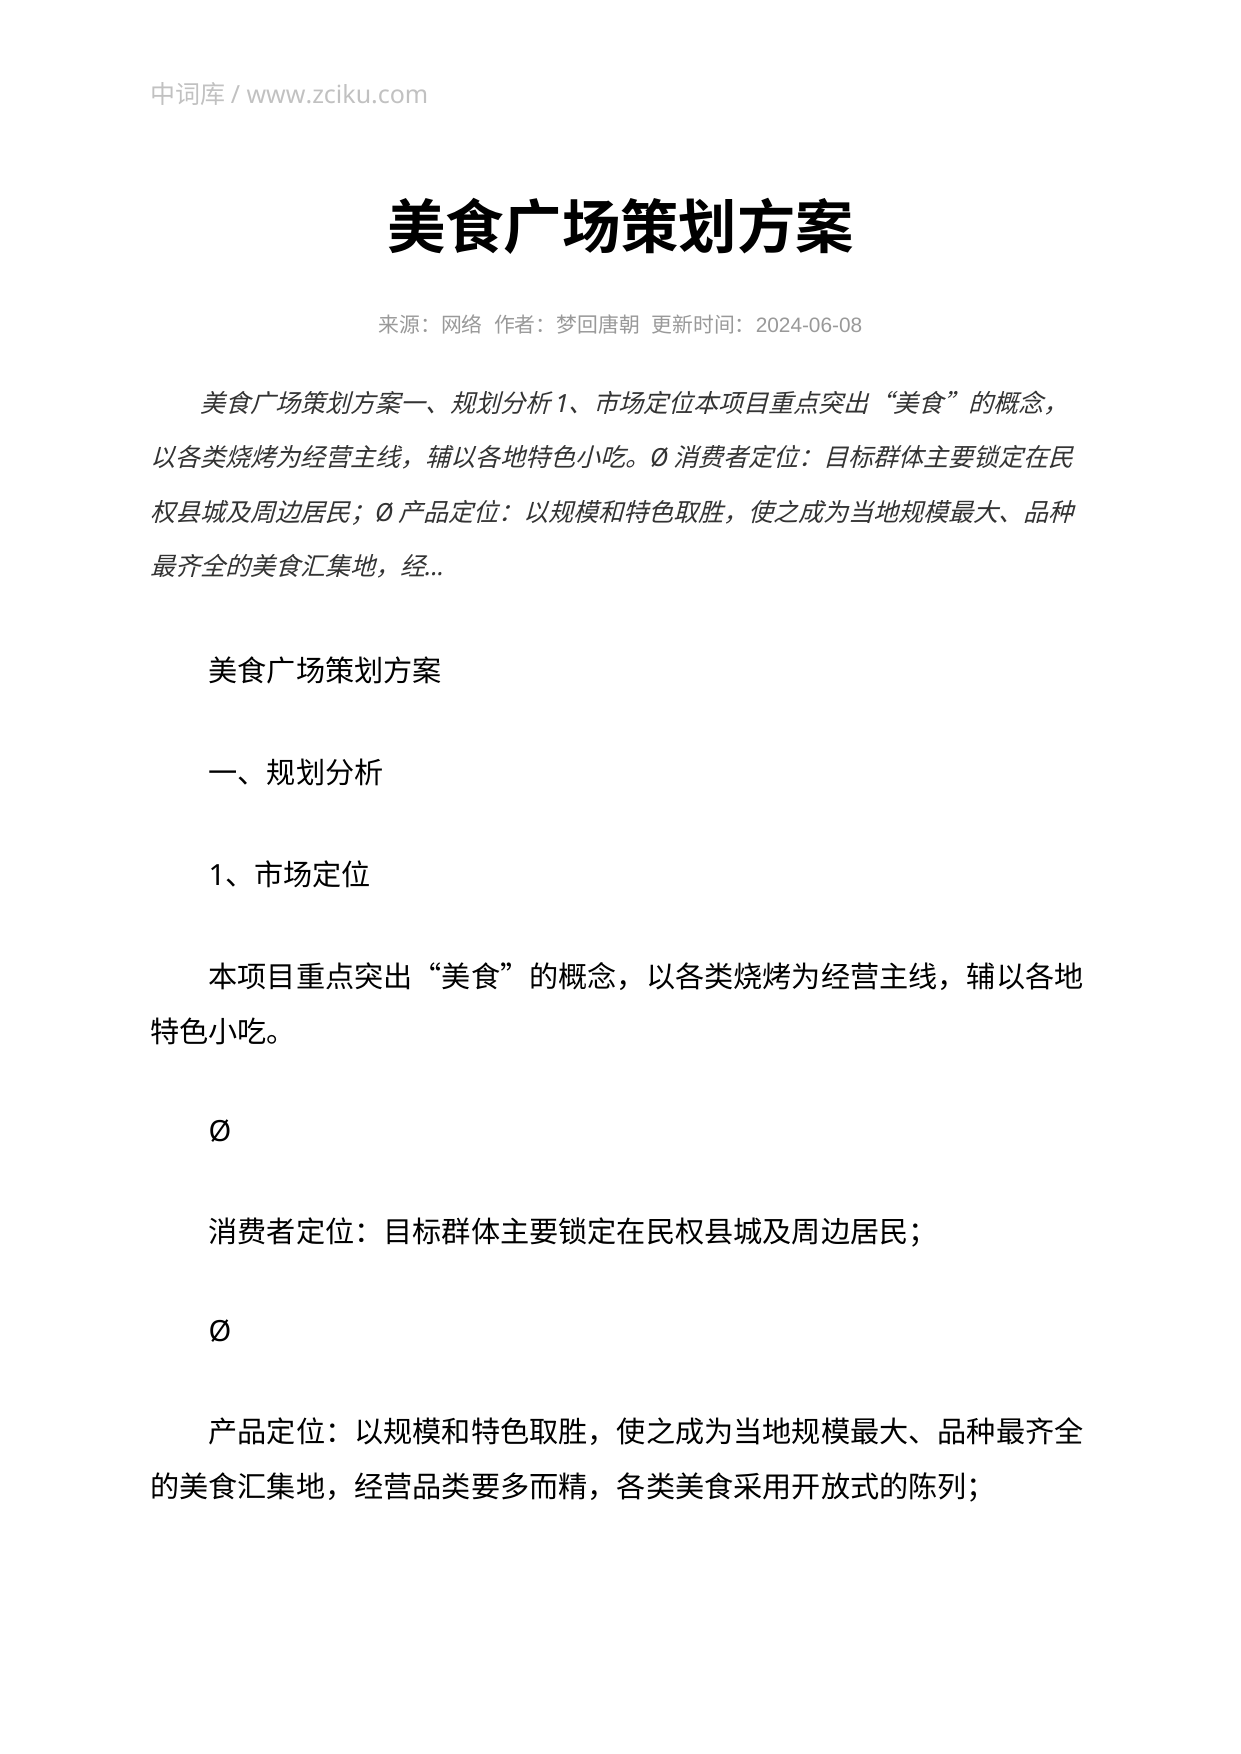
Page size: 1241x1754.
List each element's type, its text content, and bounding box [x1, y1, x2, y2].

text 美食广场策划方案 [150, 648, 1090, 690]
text 产品定位：以规模和特色取胜，使之成为当地规模最大、品种最齐全的美食汇集地，经营品类要多而精，各类美食采用开放式的陈列； [150, 1409, 1090, 1506]
text Ø [150, 1110, 1090, 1150]
subtitle 美食广场策划方案 [150, 181, 1090, 266]
text 来源：网络 作者：梦回唐朝 更新时间：2024-06-08 [150, 313, 1090, 337]
text 美食广场策划方案一、规划分析1、市场定位本项目重点突出“美食”的概念，以各类烧烤为经营主线，辅以各地特色小吃。Ø消费者定位：目标群体主要锁定在民权县城及周边居民；Ø产品定位：以规模和特色取胜，使之成为当地规模最大、品种最齐全的美食汇集地，经... [150, 383, 1090, 583]
text 一、规划分析 [150, 749, 1090, 792]
text Ø [150, 1310, 1090, 1350]
text 1、市场定位 [150, 851, 1090, 894]
text 消费者定位：目标群体主要锁定在民权县城及周边居民； [150, 1208, 1090, 1251]
text 本项目重点突出“美食”的概念，以各类烧烤为经营主线，辅以各地特色小吃。 [150, 953, 1090, 1051]
